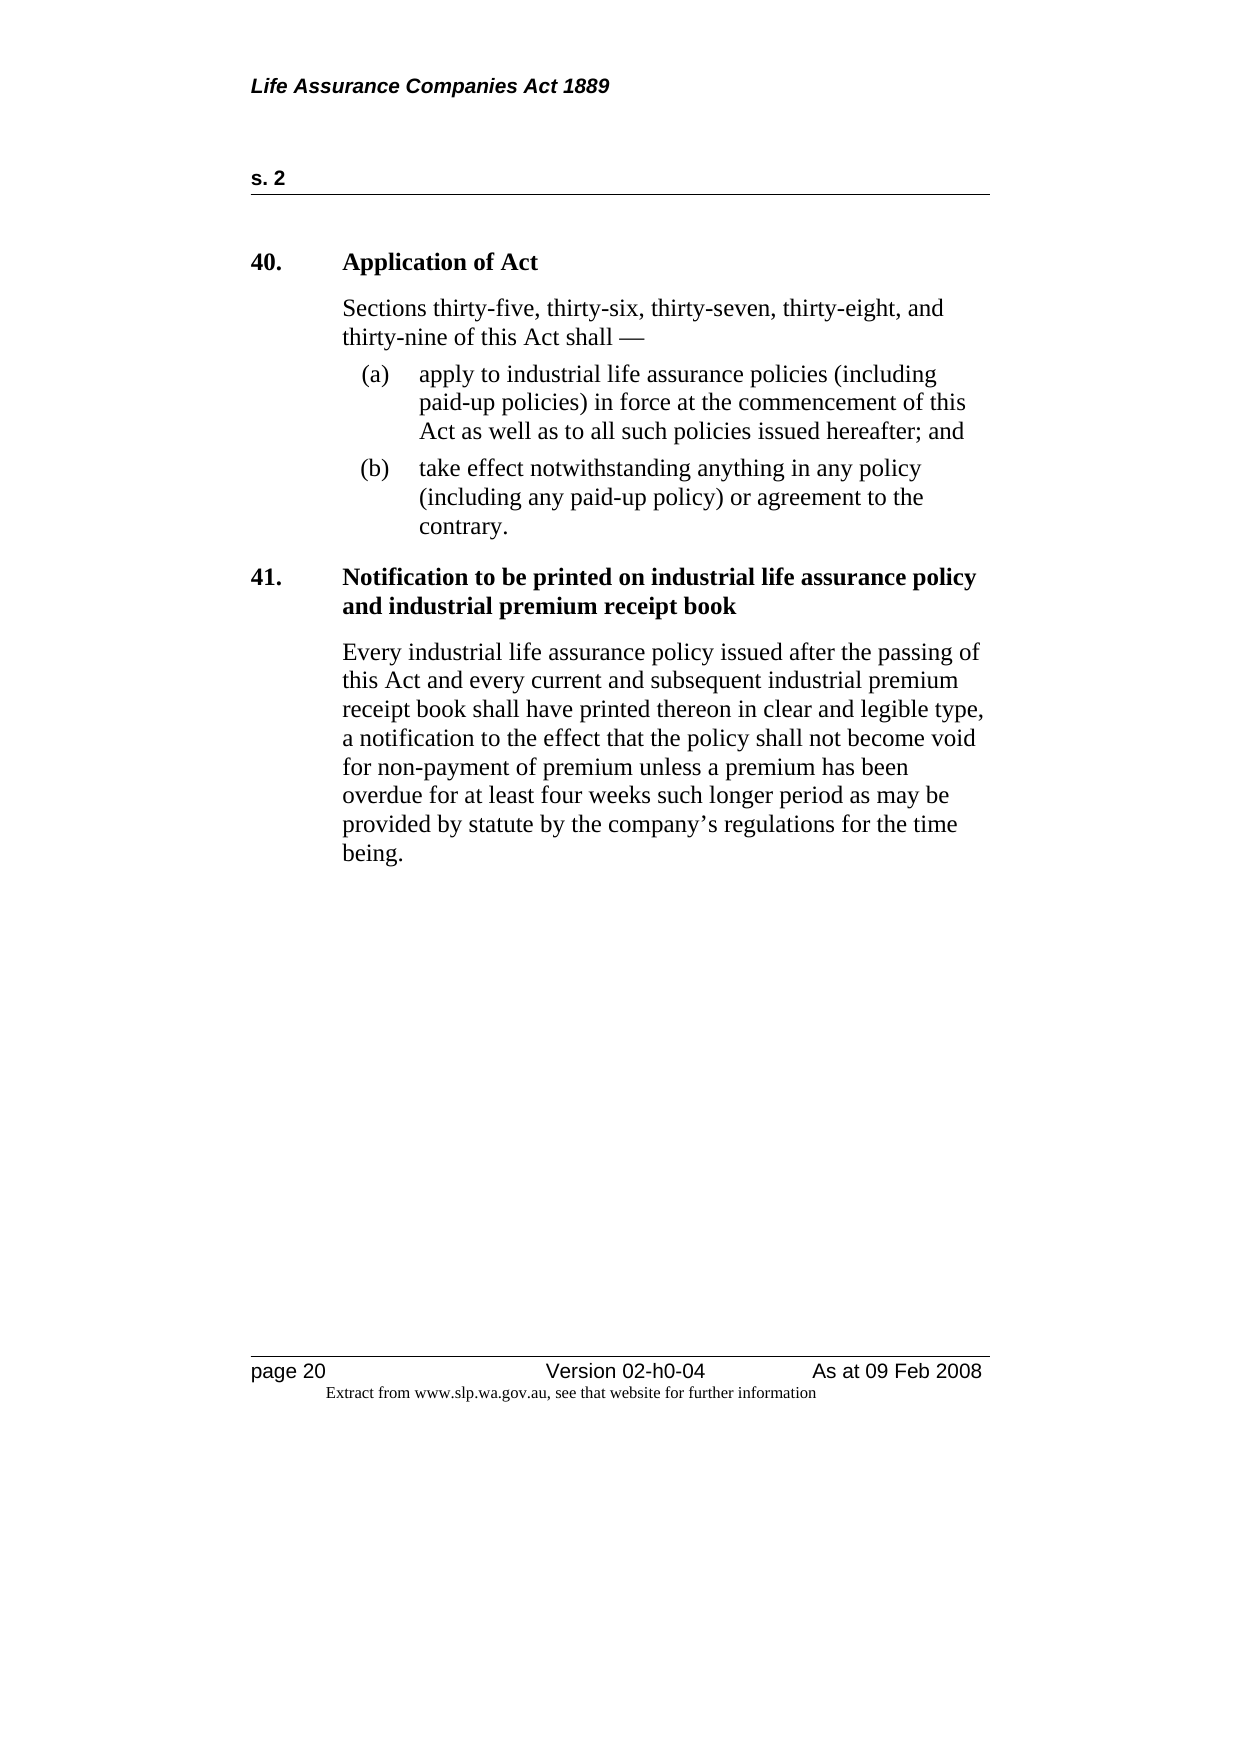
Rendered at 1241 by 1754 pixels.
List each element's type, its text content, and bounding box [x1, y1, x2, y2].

text Sections thirty-five, thirty-six, thirty-seven, thirty-eight, and thirty-nine of this Act shall — [251, 293, 990, 350]
subtitle 40. Application of Act [251, 247, 990, 276]
subtitle 41. Notification to be printed on industrial life assurance policy and industrial premium receipt book [251, 562, 990, 620]
text (b) take effect notwithstanding anything in any policy (including any paid-up policy) or agreement to the contrary. [251, 453, 990, 539]
text Every industrial life assurance policy issued after the passing of this Act and every current and subsequent industrial premium receipt book shall have printed thereon in clear and legible type, a notification to the effect that the policy shall not become void for non-payment of premium unless a premium has been overdue for at least four weeks such longer period as may be provided by statute by the company’s regulations for the time being. [251, 637, 990, 867]
text (a) apply to industrial life assurance policies (including paid-up policies) in force at the commencement of this Act as well as to all such policies issued hereafter; and [251, 359, 990, 445]
